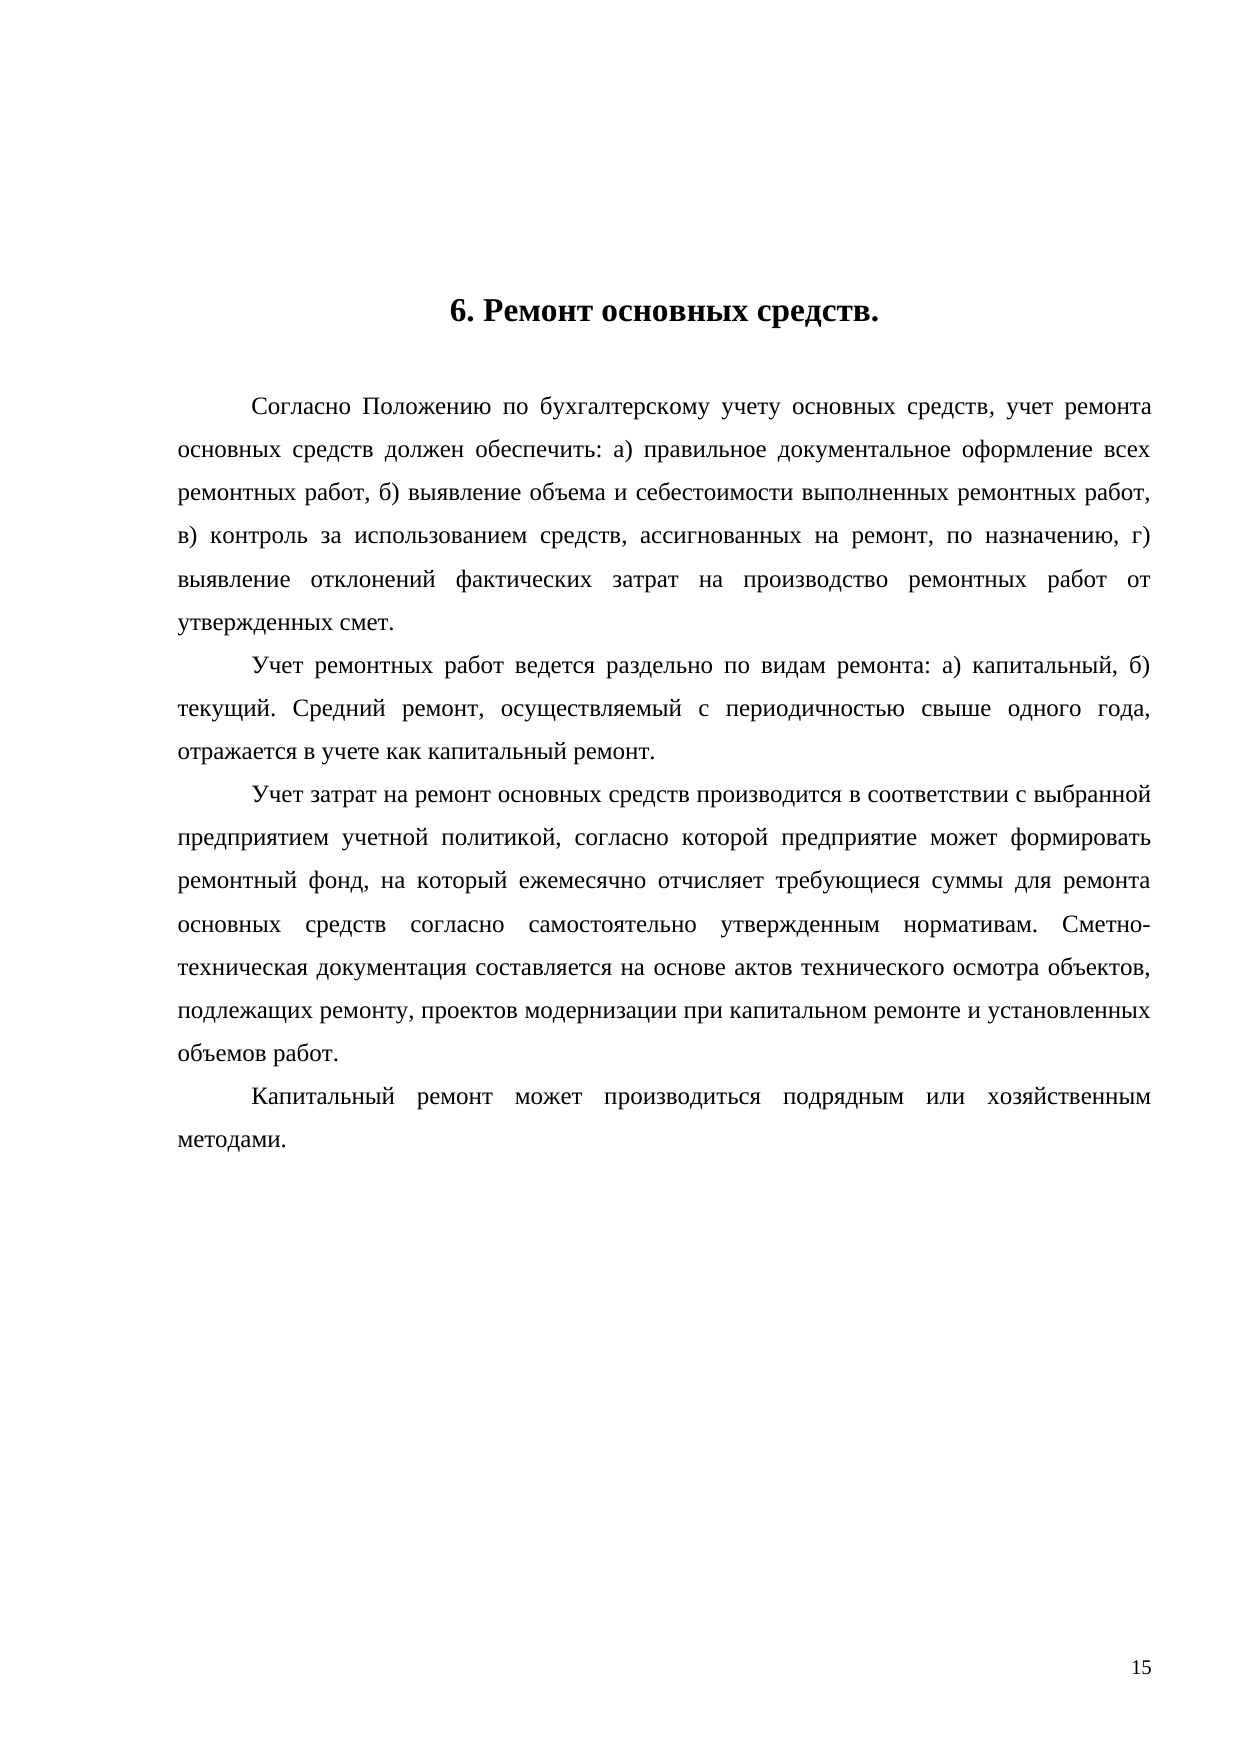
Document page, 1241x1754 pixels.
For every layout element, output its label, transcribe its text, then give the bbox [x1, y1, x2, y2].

text 6. Ремонт основных средств. [177, 291, 1152, 329]
text Капитальный ремонт может производиться подрядным или хозяйственным методами. [177, 1081, 1152, 1153]
text Учет ремонтных работ ведется раздельно по видам ремонта: а) капитальный, б) текущий. Средний ремонт, осуществляемый с периодичностью свыше одного года, отражается в учете как капитальный ремонт. [177, 650, 1152, 765]
text Согласно Положению по бухгалтерскому учету основных средств, учет ремонта основных средств должен обеспечить: а) правильное документальное оформление всех ремонтных работ, б) выявление объема и себестоимости выполненных ремонтных работ, в) контроль за использованием средств, ассигнованных на ремонт, по назначению, г) выявление отклонений фактических затрат на производство ремонтных работ от утвержденных смет. [177, 391, 1152, 636]
text Учет затрат на ремонт основных средств производится в соответствии с выбранной предприятием учетной политикой, согласно которой предприятие может формировать ремонтный фонд, на который ежемесячно отчисляет требующиеся суммы для ремонта основных средств согласно самостоятельно утвержденным нормативам. Сметно-техническая документация составляется на основе актов технического осмотра объектов, подлежащих ремонту, проектов модернизации при капитальном ремонте и установленных объемов работ. [177, 779, 1152, 1067]
